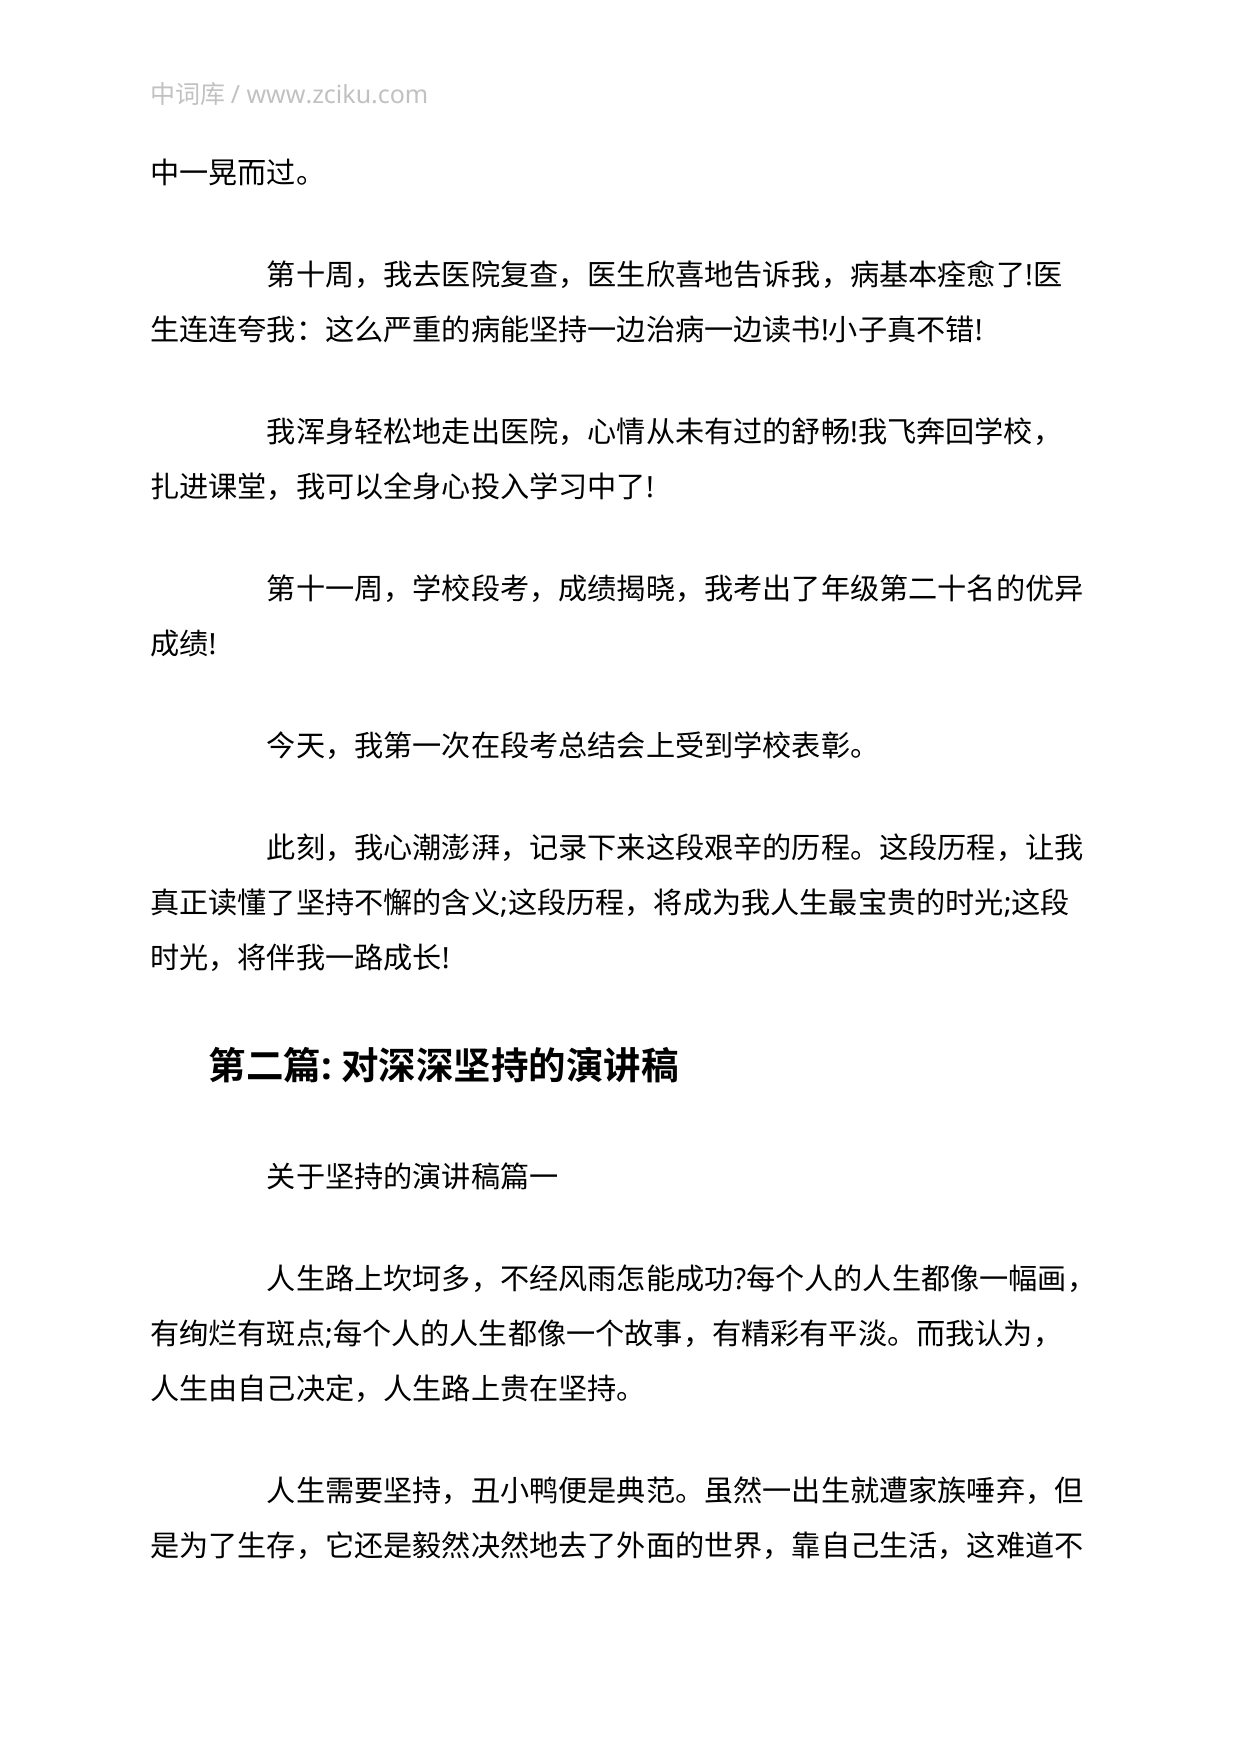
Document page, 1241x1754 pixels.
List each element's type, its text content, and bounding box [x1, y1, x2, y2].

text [150, 150, 1090, 192]
text 第十周，我去医院复查，医生欣喜地告诉我，病基本痊愈了!医生连连夸我：这么严重的病能坚持一边治病一边读书!小子真不错! [150, 252, 1090, 349]
text 我浑身轻松地走出医院，心情从未有过的舒畅!我飞奔回学校，扎进课堂，我可以全身心投入学习中了! [150, 409, 1090, 506]
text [150, 1467, 1090, 1564]
text 今天，我第一次在段考总结会上受到学校表彰。 [150, 723, 1090, 765]
text 第二篇: 对深深坚持的演讲稿 [150, 1036, 1090, 1091]
text 第十一周，学校段考，成绩揭晓，我考出了年级第二十名的优异成绩! [150, 566, 1090, 663]
text 关于坚持的演讲稿篇一 [150, 1154, 1090, 1196]
text 此刻，我心潮澎湃，记录下来这段艰辛的历程。这段历程，让我真正读懂了坚持不懈的含义;这段历程，将成为我人生最宝贵的时光;这段时光，将伴我一路成长! [150, 824, 1090, 977]
text 人生路上坎坷多，不经风雨怎能成功?每个人的人生都像一幅画，有绚烂有斑点;每个人的人生都像一个故事，有精彩有平淡。而我认为，人生由自己决定，人生路上贵在坚持。 [150, 1256, 1090, 1408]
